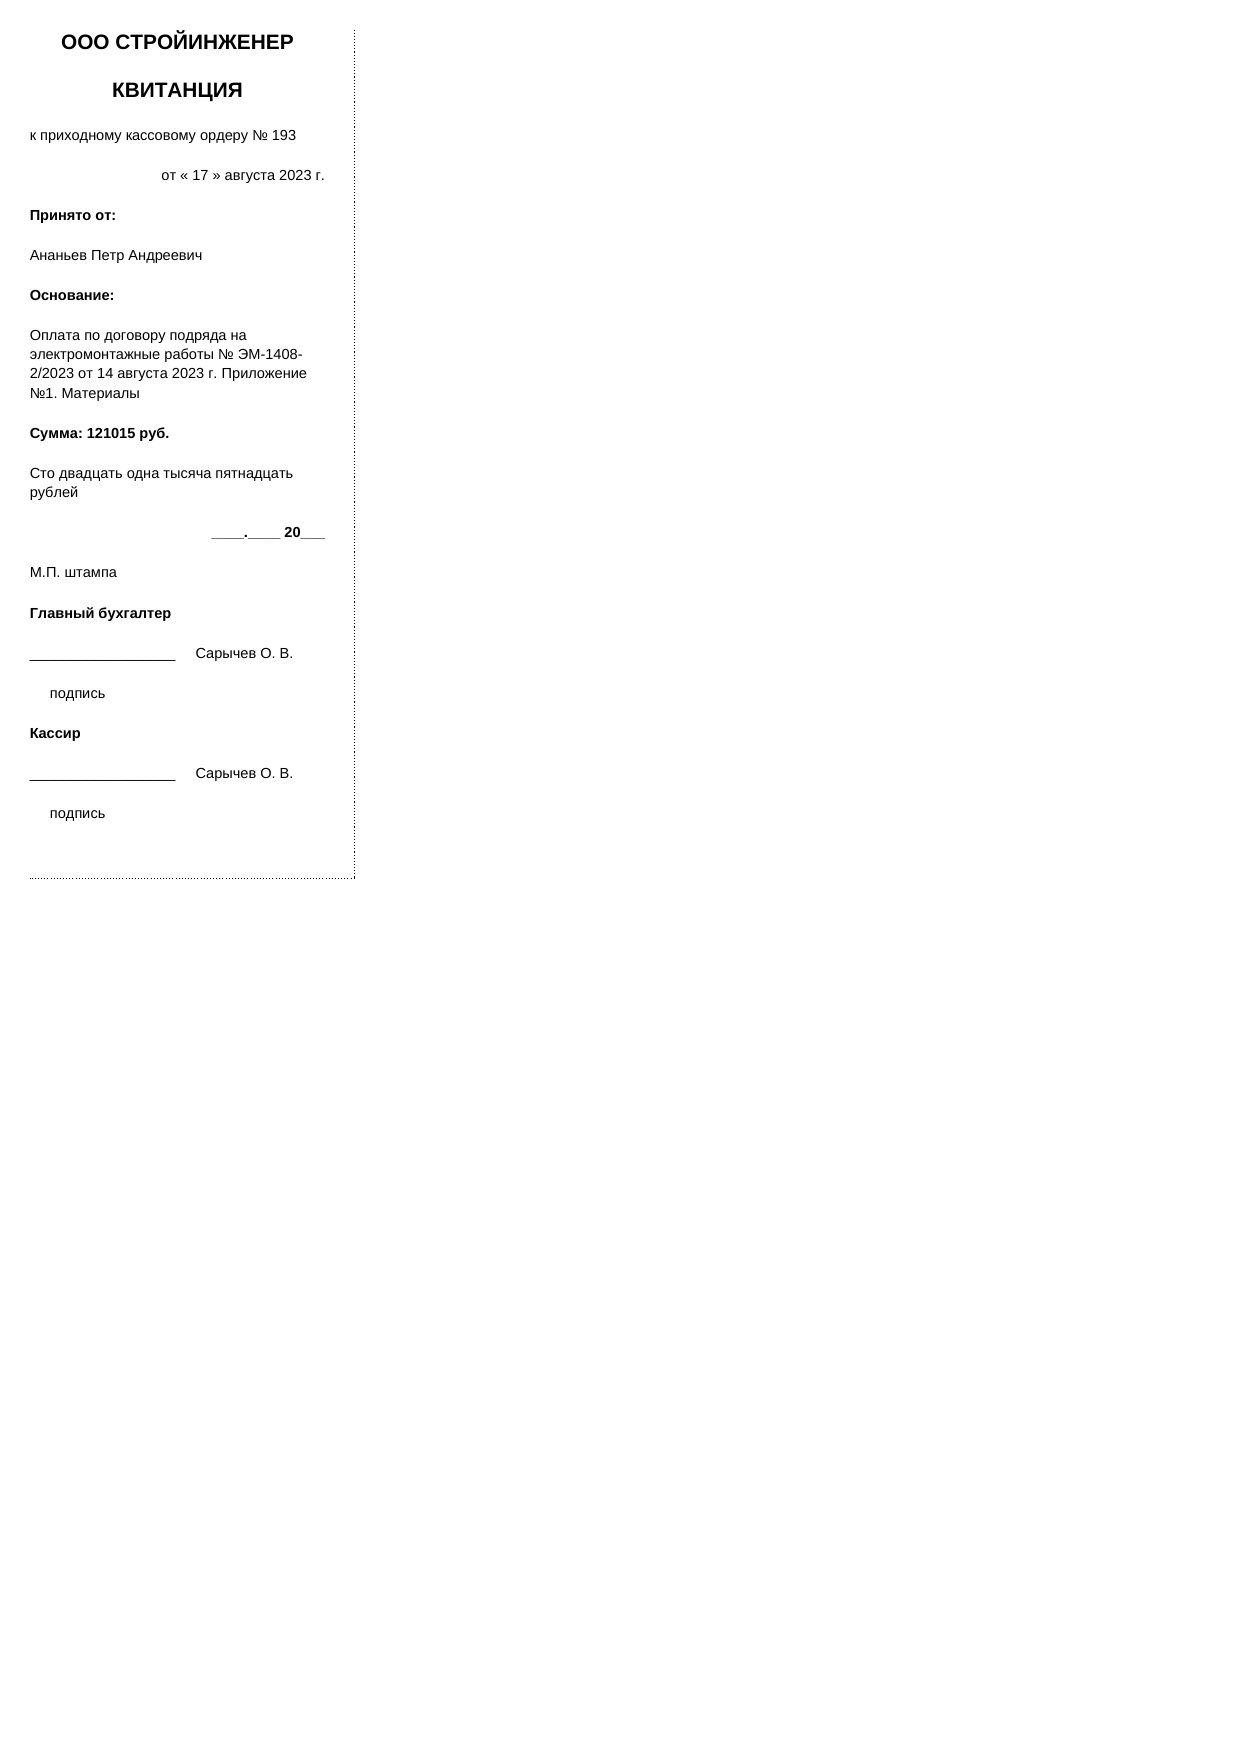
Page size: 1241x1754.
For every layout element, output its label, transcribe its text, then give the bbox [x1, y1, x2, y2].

text __________________ Сарычев О. В. [29, 644, 325, 661]
text от « 17 » августа 2023 г. [29, 166, 325, 183]
text Сумма: 121015 руб. [29, 424, 325, 441]
text подпись [29, 805, 325, 822]
text Сто двадцать одна тысяча пятнадцать рублей [29, 465, 325, 501]
text КВИТАНЦИЯ [29, 78, 325, 102]
text Принято от: [29, 206, 325, 223]
text ООО СТРОЙИНЖЕНЕР [29, 29, 325, 53]
text М.П. штампа [29, 564, 325, 581]
text ____.____ 20___ [29, 524, 325, 541]
text Кассир [29, 724, 325, 741]
text Оплата по договору подряда на электромонтажные работы № ЭМ-1408-2/2023 от 14 августа 2023 г. Приложение №1. Материалы [29, 327, 325, 401]
text Основание: [29, 287, 325, 303]
text Ананьев Петр Андреевич [29, 246, 325, 263]
text подпись [29, 684, 325, 701]
text __________________ Сарычев О. В. [29, 765, 325, 781]
text к приходному кассовому ордеру № 193 [29, 126, 325, 143]
text Главный бухгалтер [29, 604, 325, 621]
